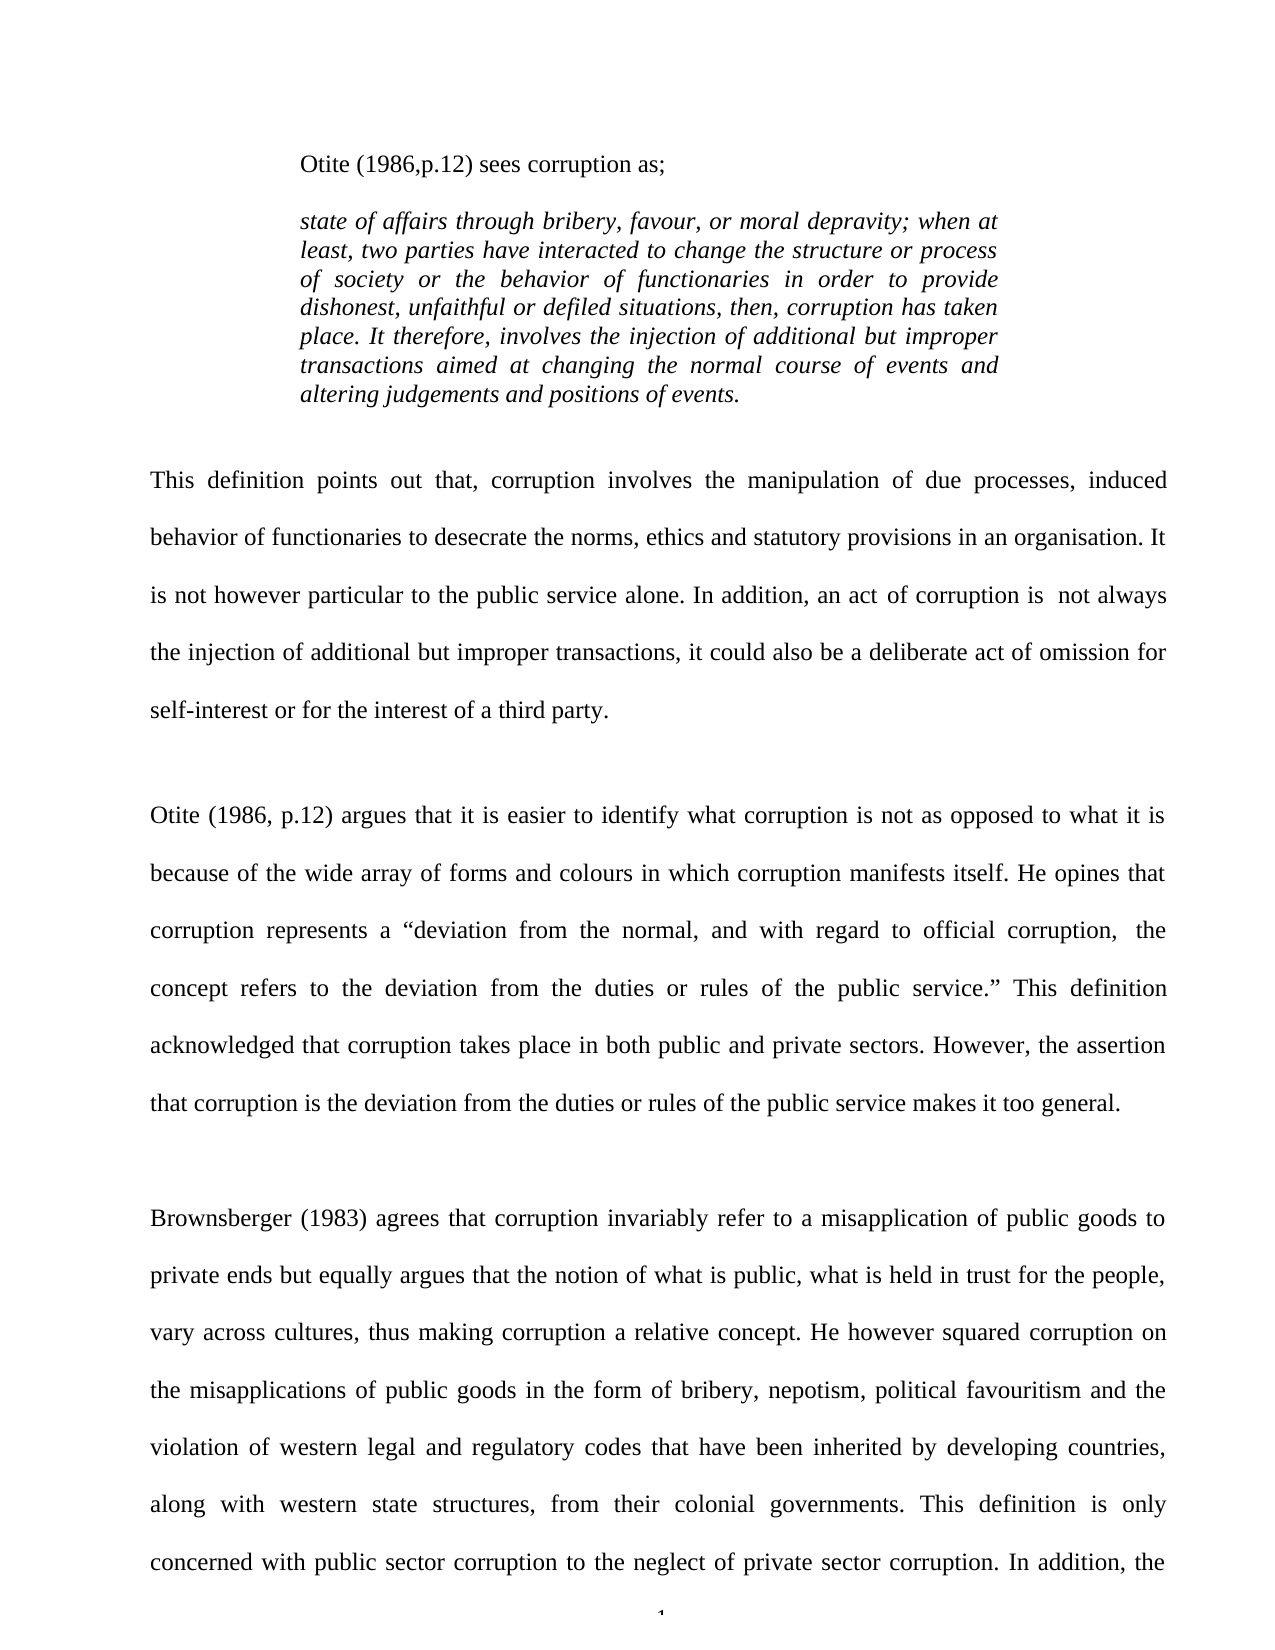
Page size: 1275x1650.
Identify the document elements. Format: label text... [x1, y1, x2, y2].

text Brownsberger (1983) agrees that corruption invariably refer to a misapplication of public goods to private ends but equally argues that the notion of what is public, what is held in trust for the people, vary across cultures, thus making corruption a relative concept. He however squared corruption on the misapplications of public goods in the form of bribery, nepotism, political favouritism and the violation of western legal and regulatory codes that have been inherited by developing countries, along with western state structures, from their colonial governments. This definition is only concerned with public sector corruption to the neglect of private sector corruption. In addition, the [150, 1174, 1167, 1575]
text Otite (1986, p.12) argues that it is easier to identify what corruption is not as opposed to what it is because of the wide array of forms and colours in which corruption manifests itself. He opines that corruption represents a “deviation from the normal, and with regard to official corruption, the concept refers to the deviation from the duties or rules of the public service.” This definition acknowledged that corruption takes place in both public and private sectors. However, the assertion that corruption is the deviation from the duties or rules of the public service makes it too general. [150, 800, 1167, 1117]
text Otite (1986,p.12) sees corruption as; [300, 149, 1250, 177]
text This definition points out that, corruption involves the manipulation of due processes, induced behavior of functionaries to desecrate the norms, ethics and statutory provisions in an organisation. It is not however particular to the public service alone. In addition, an act of corruption is not always the injection of additional but improper transactions, it could also be a deliberate act of omission for self-interest or for the interest of a third party. [150, 465, 1167, 724]
text state of affairs through bribery, favour, or moral depravity; when at least, two parties have interacted to change the structure or process of society or the behavior of functionaries in order to provide dishonest, unfaithful or defiled situations, then, corruption has taken place. It therefore, involves the injection of additional but improper transactions aimed at changing the normal course of events and altering judgements and positions of events. [300, 206, 998, 407]
